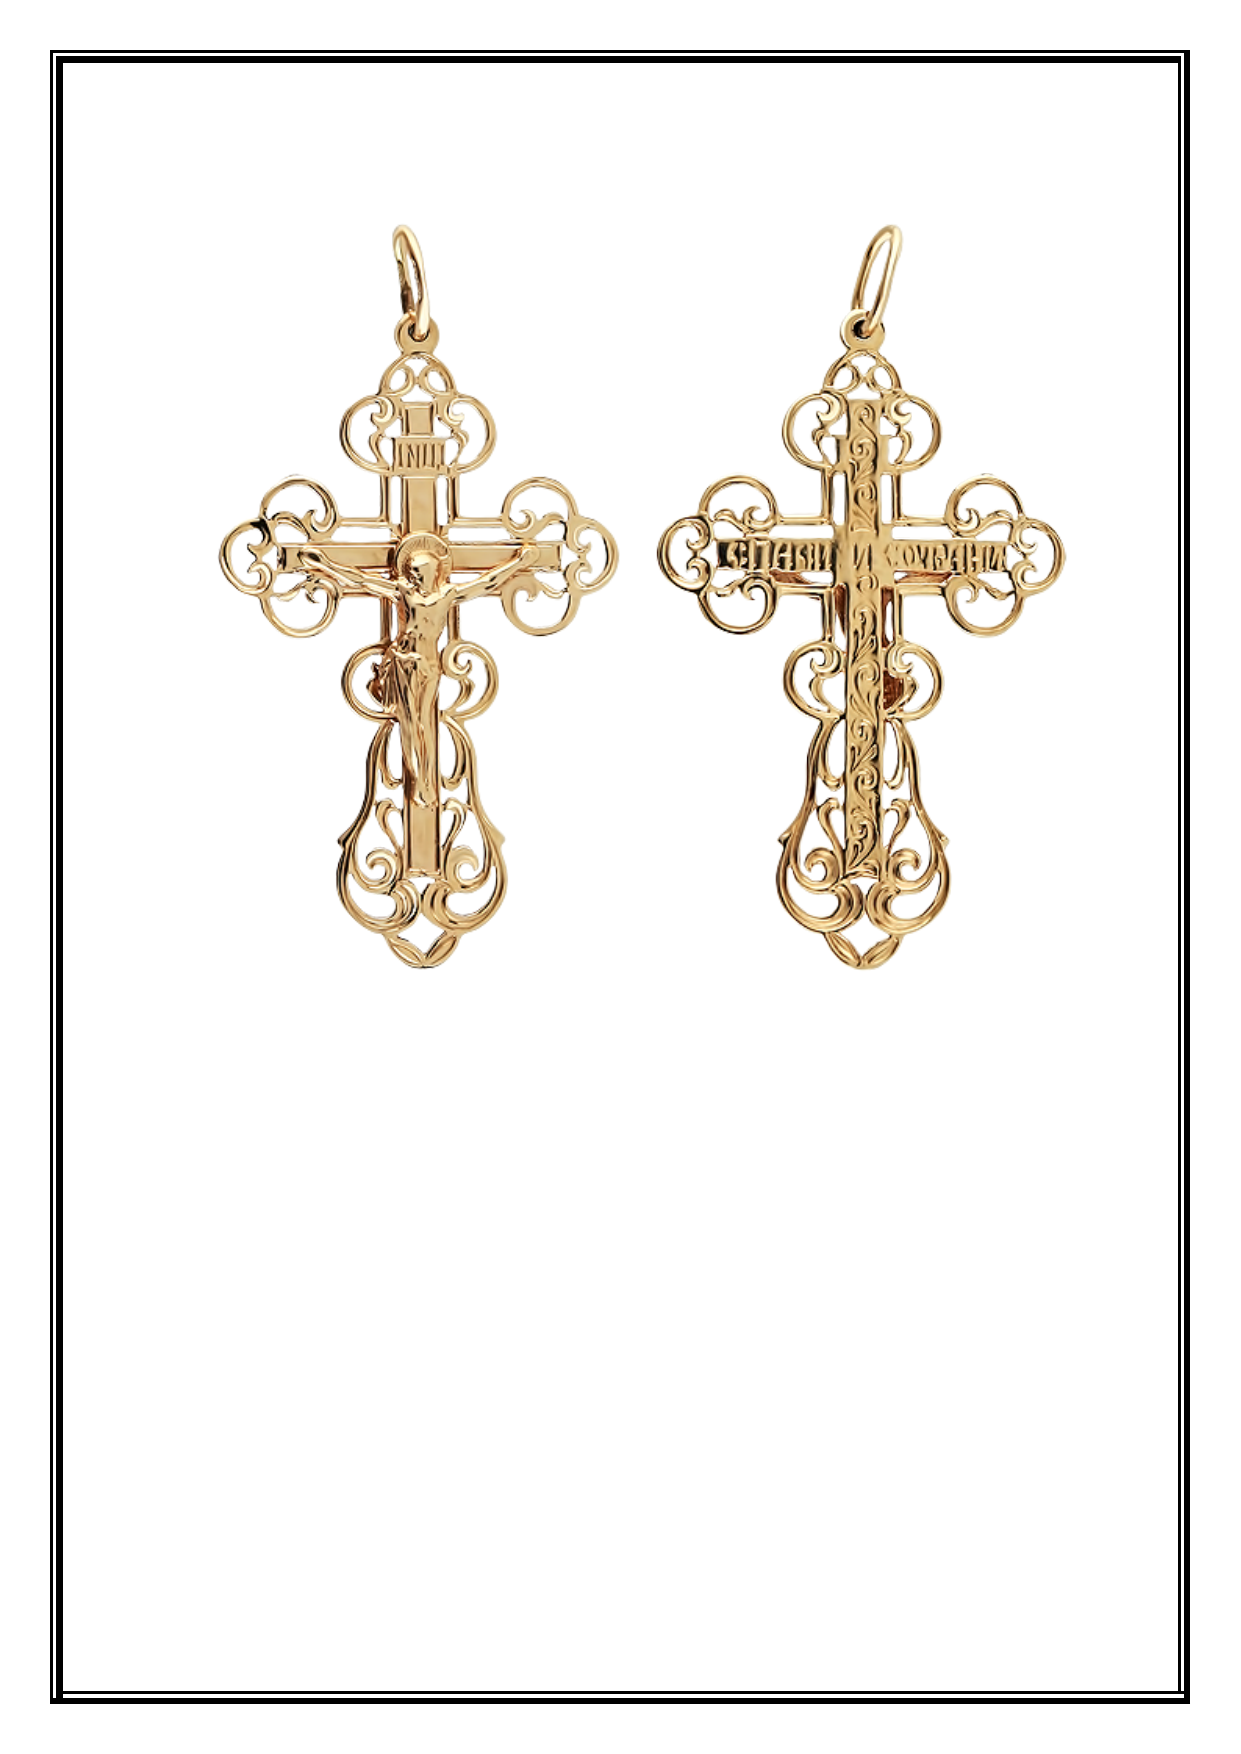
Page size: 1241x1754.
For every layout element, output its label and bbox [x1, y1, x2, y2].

picture [177, 118, 1115, 1056]
